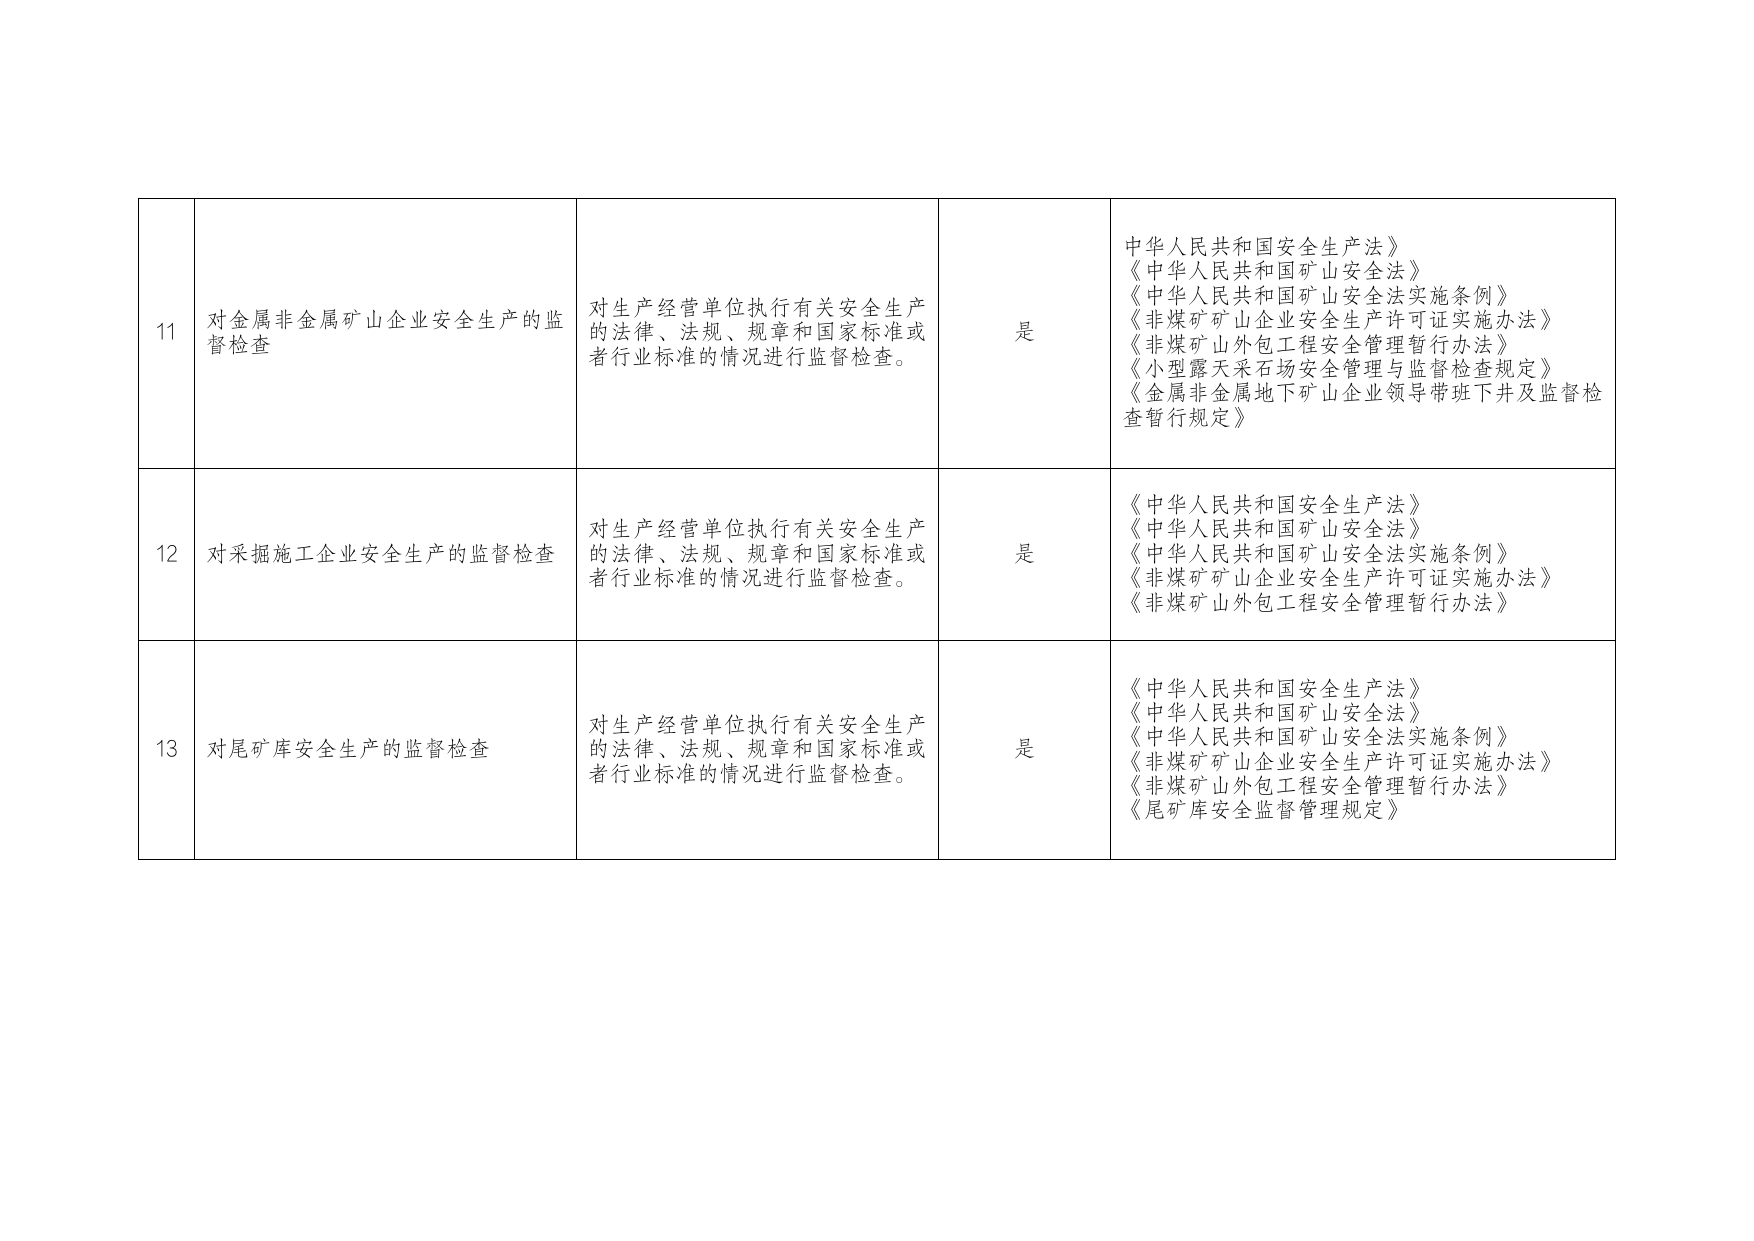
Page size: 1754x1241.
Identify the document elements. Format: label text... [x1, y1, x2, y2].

table_cell 是 [939, 641, 1110, 859]
table_cell 《中华人民共和国安全生产法》 《中华人民共和国矿山安全法》 《中华人民共和国矿山安全法实施条例》 《非煤矿矿山企业安全生产许可证实施办法》 《非煤矿山外包工程安全管理暂行办法》 《尾矿库安全监督管理规定》 [1111, 641, 1615, 859]
table_cell 《中华人民共和国安全生产法》 《中华人民共和国矿山安全法》 《中华人民共和国矿山安全法实施条例》 《非煤矿矿山企业安全生产许可证实施办法》 《非煤矿山外包工程安全管理暂行办法》 [1111, 469, 1615, 640]
table_cell 13 [139, 641, 194, 859]
table_cell 对生产经营单位执行有关安全生产的法律、法规、规章和国家标准或者行业标准的情况进行监督检查。 [577, 641, 938, 859]
table_cell 11 [139, 199, 194, 468]
table_cell 中华人民共和国安全生产法》 《中华人民共和国矿山安全法》 《中华人民共和国矿山安全法实施条例》 《非煤矿矿山企业安全生产许可证实施办法》 《非煤矿山外包工程安全管理暂行办法》 《小型露天采石场安全管理与监督检查规定》 《金属非金属地下矿山企业领导带班下井及监督检查暂行规定》 [1111, 199, 1615, 468]
table_cell 对采掘施工企业安全生产的监督检查 [195, 469, 576, 640]
table_cell 对生产经营单位执行有关安全生产的法律、法规、规章和国家标准或者行业标准的情况进行监督检查。 [577, 469, 938, 640]
table_cell 是 [939, 469, 1110, 640]
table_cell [577, 199, 938, 468]
table_cell 对尾矿库安全生产的监督检查 [195, 641, 576, 859]
table_cell 是 [939, 199, 1110, 468]
table_cell 对金属非金属矿山企业安全生产的监督检查 [195, 199, 576, 468]
table_cell 12 [139, 469, 194, 640]
